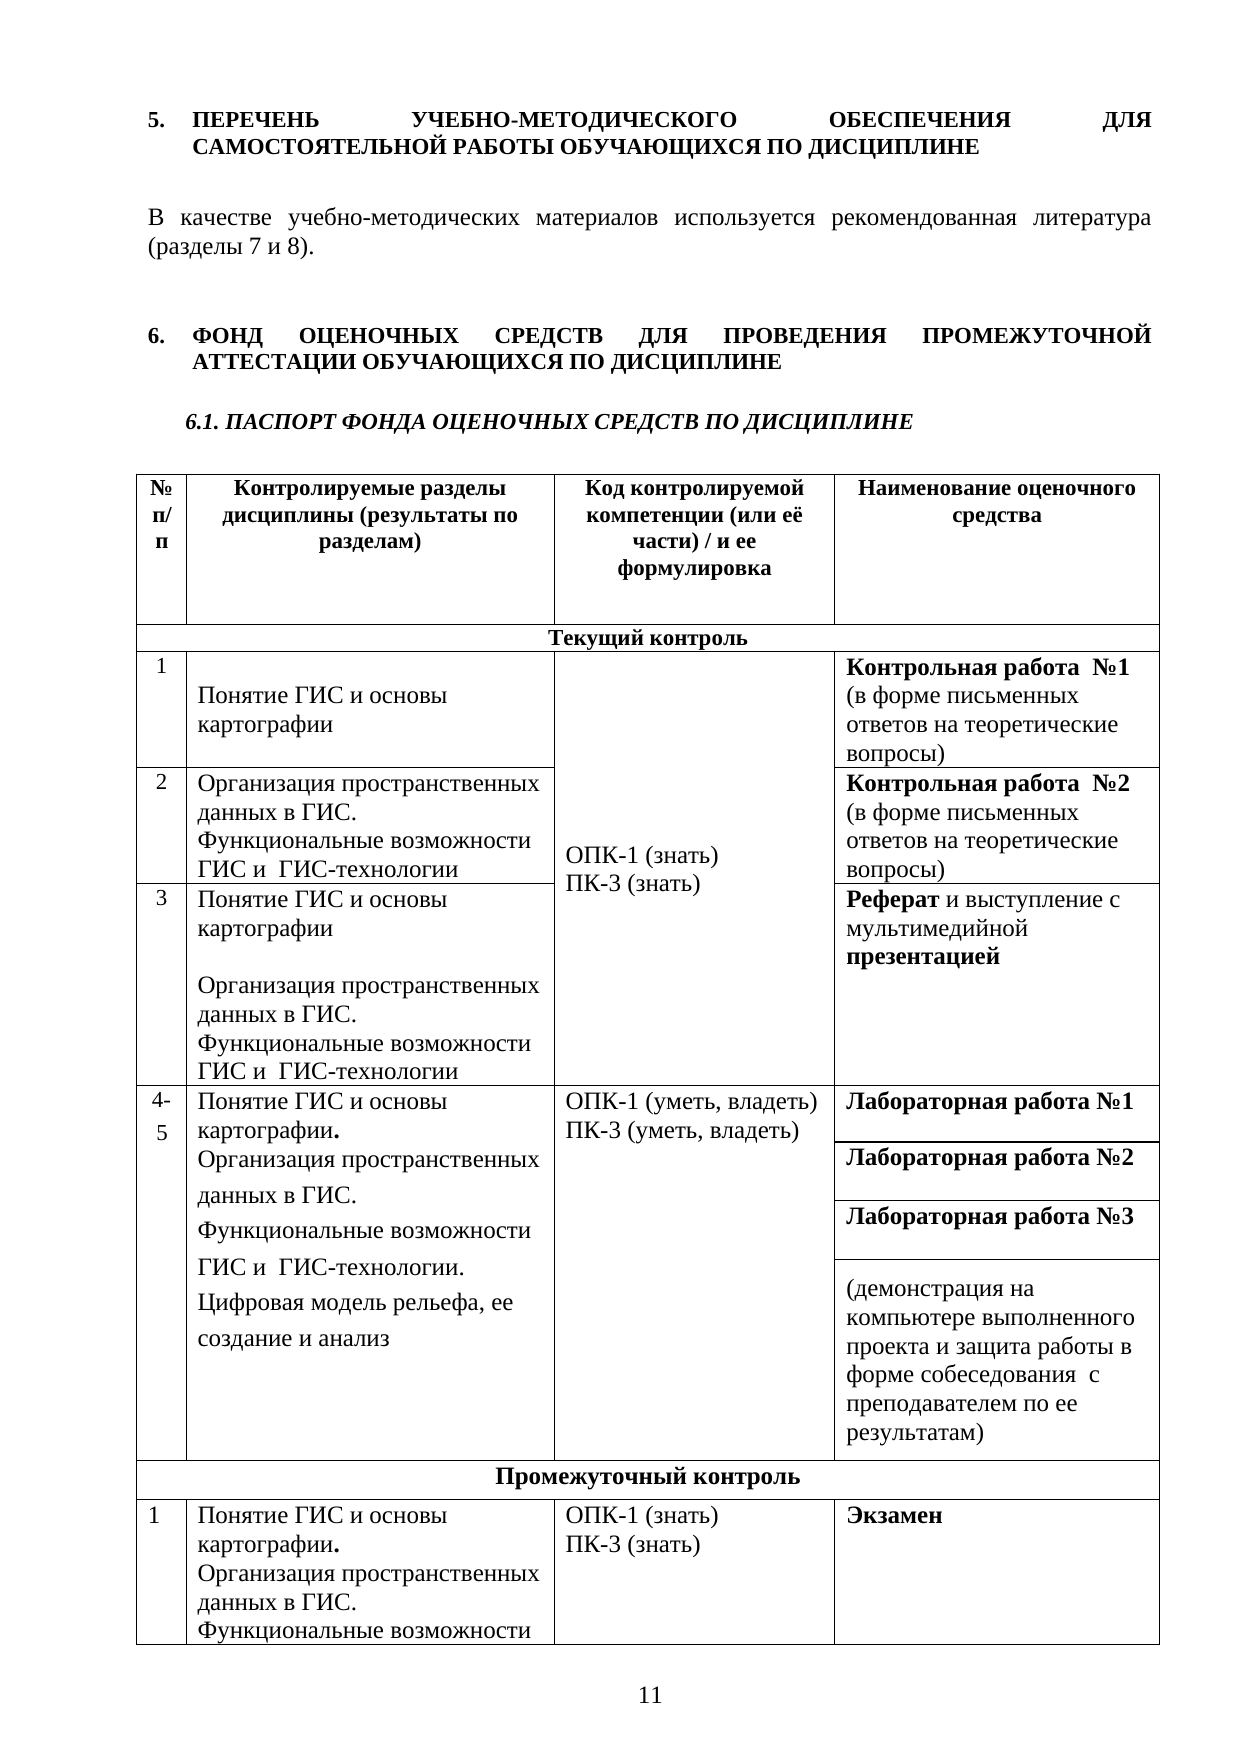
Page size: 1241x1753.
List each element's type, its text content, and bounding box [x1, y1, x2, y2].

table_cell Лабораторная работа №2 [835, 1143, 1159, 1200]
table_cell Понятие ГИС и основы картографии [187, 652, 554, 767]
table_cell (демонстрация на компьютере выполненного проекта и защита работы в форме собеседования с преподавателем по ее результатам) [835, 1260, 1159, 1460]
table_cell Понятие ГИС и основы картографии. Организация пространственных данных в ГИС. Функциональные возможности ГИС и ГИС-технологии. Цифровая модель рельефа, ее создание и анализ [187, 1086, 554, 1460]
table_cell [555, 1500, 834, 1644]
table_header Наименование оценочного средства [835, 475, 1159, 623]
text 6.1. ПАСПОРТ ФОНДА ОЦЕНОЧНЫХ СРЕДСТВ ПО ДИСЦИПЛИНЕ [185, 408, 1152, 434]
table_header Контролируемые разделы дисциплины (результаты по разделам) [187, 475, 554, 623]
table_cell ОПК-1 (уметь, владеть) ПК-3 (уметь, владеть) [555, 1086, 834, 1460]
table_cell Понятие ГИС и основы картографии Организация пространственных данных в ГИС. Функциональные возможности ГИС и ГИС-технологии [187, 884, 554, 1085]
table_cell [187, 1500, 554, 1644]
table_cell Лабораторная работа №3 [835, 1201, 1159, 1258]
table_cell Промежуточный контроль [137, 1461, 1159, 1499]
list ФОНД ОЦЕНОЧНЫХ СРЕДСТВ ДЛЯ ПРОВЕДЕНИЯ ПРОМЕЖУТОЧНОЙ АТТЕСТАЦИИ ОБУЧАЮЩИХСЯ ПО ДИСЦИПЛИНЕ [148, 322, 1152, 375]
text В качестве учебно-методических материалов используется рекомендованная литература (разделы 7 и 8). [148, 202, 1152, 260]
table_cell 1 [137, 1500, 186, 1644]
table_cell Организация пространственных данных в ГИС. Функциональные возможности ГИС и ГИС-технологии [187, 768, 554, 883]
table_cell Контрольная работа №1 (в форме письменных ответов на теоретические вопросы) [835, 652, 1159, 767]
table_cell Экзамен [835, 1500, 1159, 1644]
table_cell Лабораторная работа №1 [835, 1086, 1159, 1141]
table_cell Контрольная работа №2 (в форме письменных ответов на теоретические вопросы) [835, 768, 1159, 883]
table_header Код контролируемой компетенции (или её части) / и ее формулировка [555, 475, 834, 623]
table_cell Реферат и выступление с мультимедийной презентацией [835, 884, 1159, 1085]
table_cell Текущий контроль [137, 625, 1159, 651]
table_cell 4-5 [137, 1086, 186, 1460]
table_cell ОПК-1 (знать) ПК-3 (знать) [555, 652, 834, 1085]
table_cell 1 [137, 652, 186, 767]
table_header № п/п [137, 475, 186, 623]
list ПЕРЕЧЕНЬ УЧЕБНО-МЕТОДИЧЕСКОГО ОБЕСПЕЧЕНИЯ ДЛЯ САМОСТОЯТЕЛЬНОЙ РАБОТЫ ОБУЧАЮЩИХСЯ ПО ДИСЦИПЛИНЕ [148, 106, 1152, 159]
table_cell 3 [137, 884, 186, 1085]
table_cell 2 [137, 768, 186, 883]
